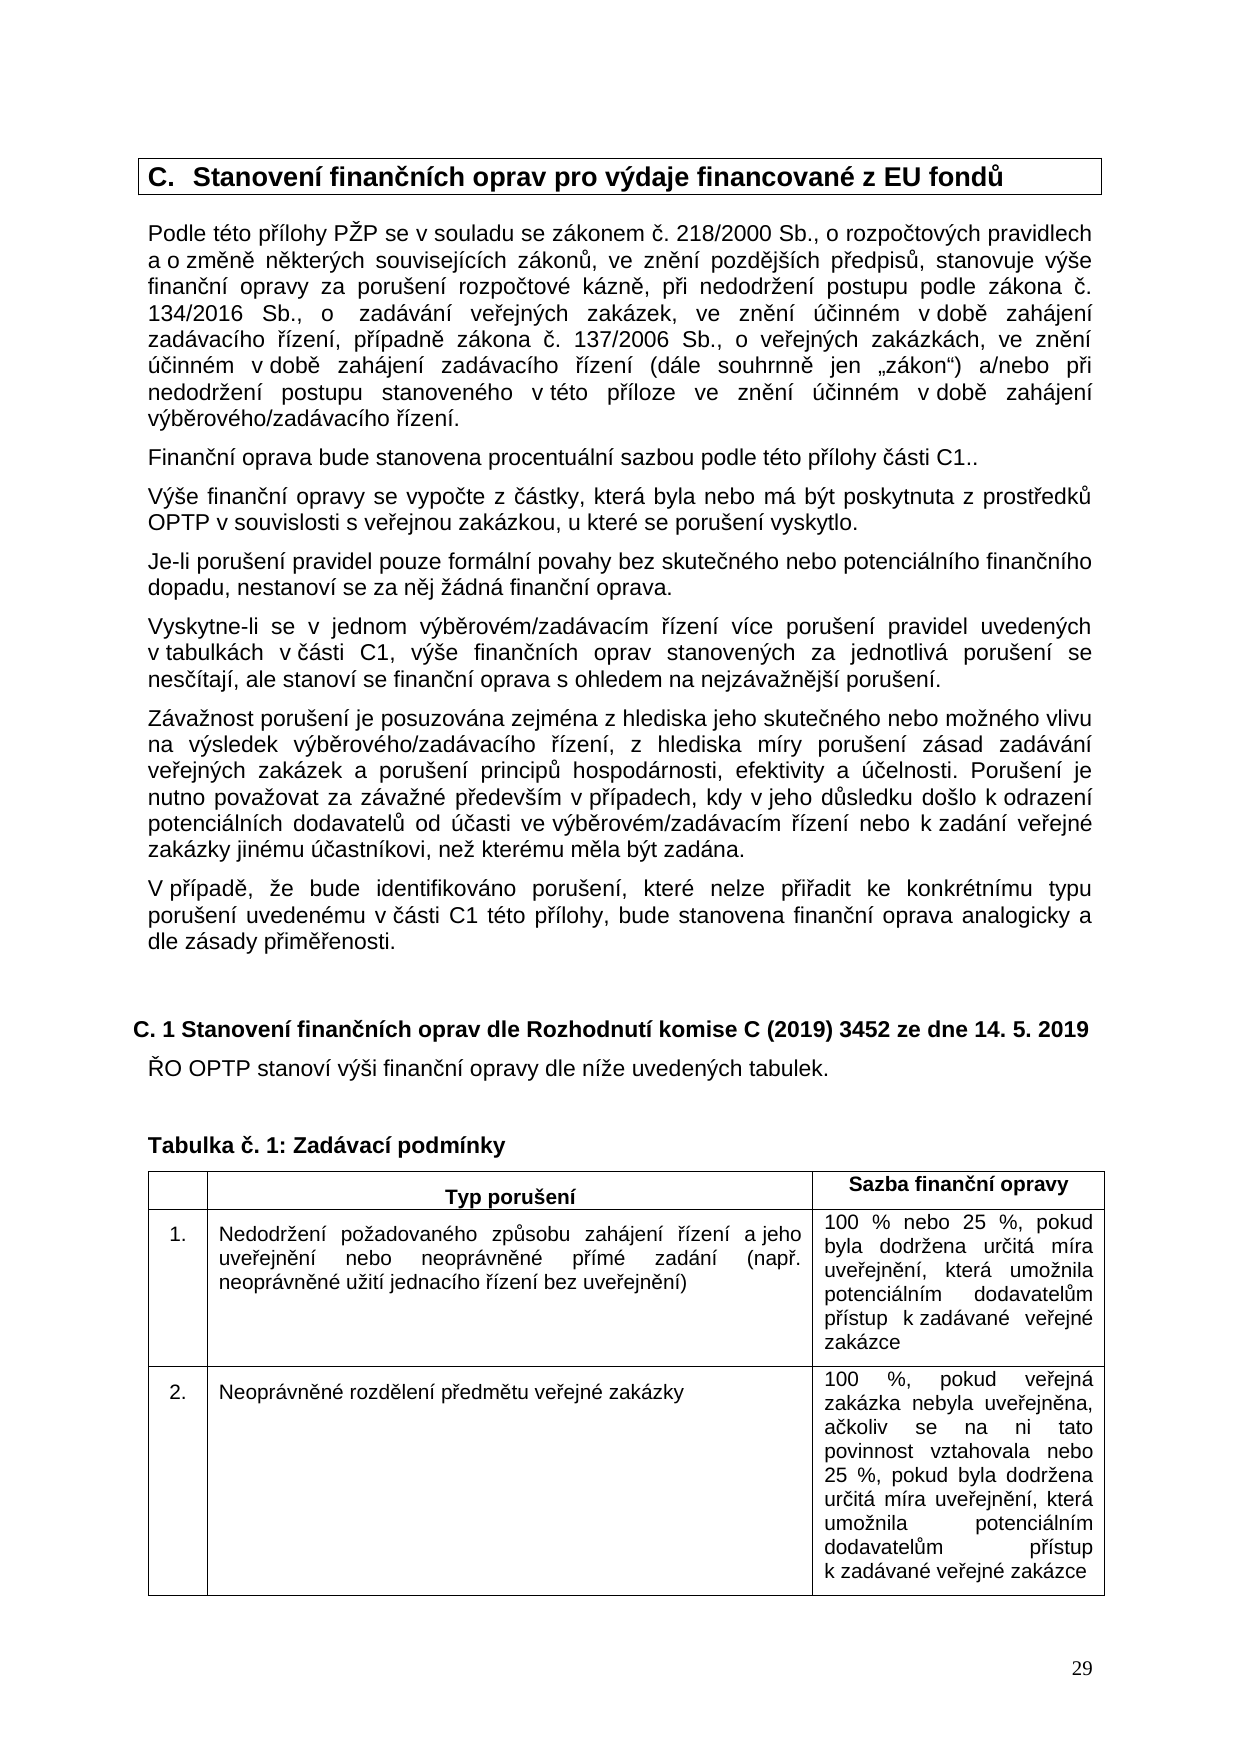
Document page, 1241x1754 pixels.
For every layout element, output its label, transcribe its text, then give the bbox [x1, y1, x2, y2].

table_cell 100 %, pokud veřejná zakázka nebyla uveřejněna, ačkoliv se na ni tato povinnost vztahovala nebo 25 %, pokud byla dodržena určitá míra uveřejnění, která umožnila potenciálním dodavatelům přístup k zadávané veřejné zakázce [813, 1367, 1104, 1595]
table_cell Nedodržení požadovaného způsobu zahájení řízení a jeho uveřejnění nebo neoprávněné přímé zadání (např. neoprávněné užití jednacího řízení bez uveřejnění) [208, 1210, 812, 1366]
table_cell Neoprávněné rozdělení předmětu veřejné zakázky [208, 1367, 812, 1595]
table_header [149, 1172, 207, 1209]
table_cell [149, 1210, 207, 1366]
text ŘO OPTP stanoví výši finanční opravy dle níže uvedených tabulek. [148, 1055, 1092, 1081]
table_header Sazba finanční opravy [813, 1172, 1104, 1209]
table_cell [149, 1367, 207, 1595]
list Tabulka č. 1: Zadávací podmínky [148, 1132, 1092, 1159]
text Je-li porušení pravidel pouze formální povahy bez skutečného nebo potenciálního finančního dopadu, nestanoví se za něj žádná finanční oprava. [148, 548, 1092, 601]
text Závažnost porušení je posuzována zejména z hlediska jeho skutečného nebo možného vlivu na výsledek výběrového/zadávacího řízení, z hlediska míry porušení zásad zadávání veřejných zakázek a porušení principů hospodárnosti, efektivity a účelnosti. Porušení je nutno považovat za závažné především v případech, kdy v jeho důsledku došlo k odrazení potenciálních dodavatelů od účasti ve výběrovém/zadávacím řízení nebo k zadání veřejné zakázky jinému účastníkovi, než kterému měla být zadána. [148, 704, 1092, 863]
table_header Typ porušení [208, 1172, 812, 1209]
text Výše finanční opravy se vypočte z částky, která byla nebo má být poskytnuta z prostředků OPTP v souvislosti s veřejnou zakázkou, u které se porušení vyskytlo. [148, 483, 1092, 535]
list Stanovení finančních oprav pro výdaje financované z EU fondů [139, 159, 1101, 194]
text C. 1 Stanovení finančních oprav dle Rozhodnutí komise C (2019) 3452 ze dne 14. 5. 2019 [133, 1016, 1092, 1042]
text Finanční oprava bude stanovena procentuální sazbou podle této přílohy části C1.. [148, 444, 1092, 470]
text Podle této přílohy PŽP se v souladu se zákonem č. 218/2000 Sb., o rozpočtových pravidlech a o změně některých souvisejících zákonů, ve znění pozdějších předpisů, stanovuje výše finanční opravy za porušení rozpočtové kázně, při nedodržení postupu podle zákona č. 134/2016 Sb., o zadávání veřejných zakázek, ve znění účinném v době zahájení zadávacího řízení, případně zákona č. 137/2006 Sb., o veřejných zakázkách, ve znění účinném v době zahájení zadávacího řízení (dále souhrnně jen „zákon“) a/nebo při nedodržení postupu stanoveného v této příloze ve znění účinném v době zahájení výběrového/zadávacího řízení. [148, 220, 1092, 431]
text Vyskytne-li se v jednom výběrovém/zadávacím řízení více porušení pravidel uvedených v tabulkách v části C1, výše finančních oprav stanovených za jednotlivá porušení se nesčítají, ale stanoví se finanční oprava s ohledem na nejzávažnější porušení. [148, 613, 1092, 692]
text V případě, že bude identifikováno porušení, které nelze přiřadit ke konkrétnímu typu porušení uvedenému v části C1 této přílohy, bude stanovena finanční oprava analogicky a dle zásady přiměřenosti. [148, 875, 1092, 954]
table_cell 100 % nebo 25 %, pokud byla dodržena určitá míra uveřejnění, která umožnila potenciálním dodavatelům přístup k zadávané veřejné zakázce [813, 1210, 1104, 1366]
